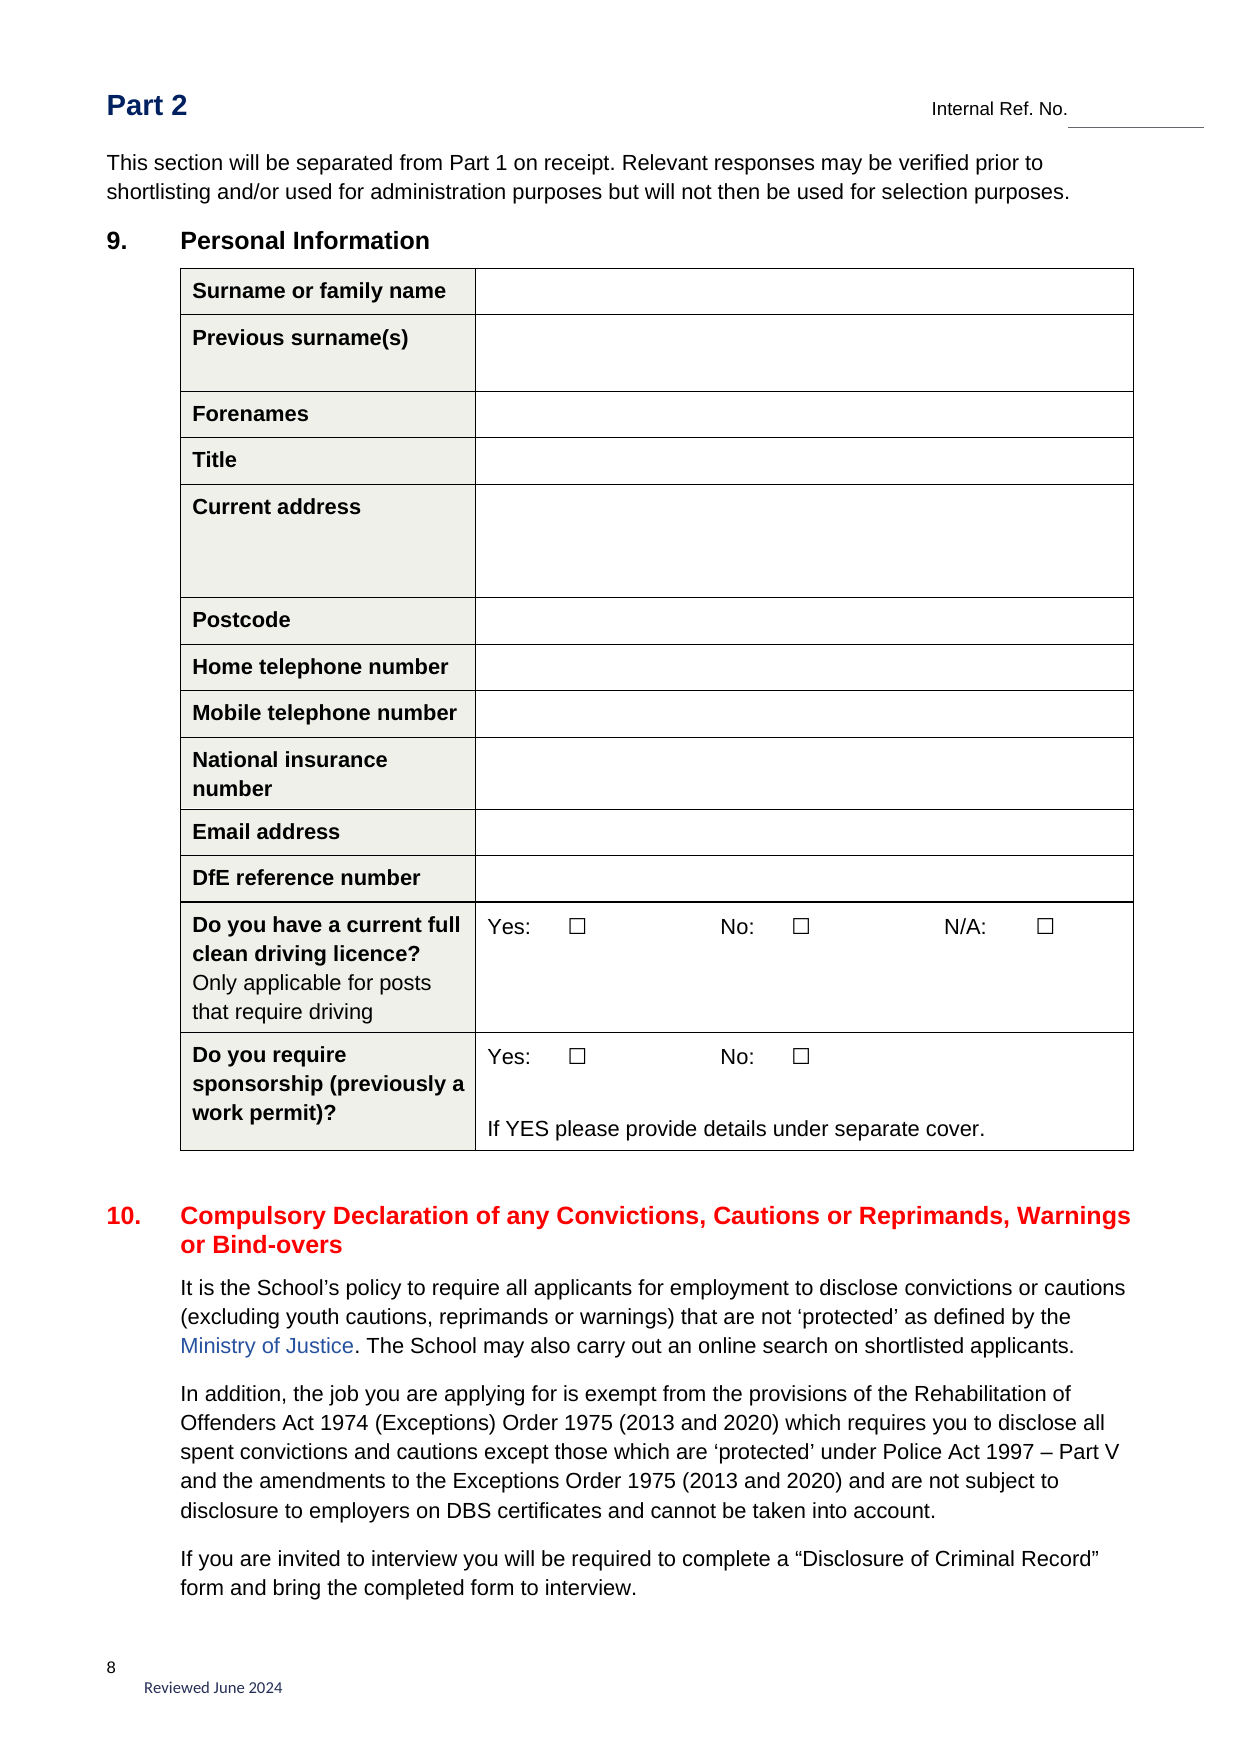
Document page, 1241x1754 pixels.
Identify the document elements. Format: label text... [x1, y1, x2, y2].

table_cell [476, 691, 1133, 737]
table_cell [476, 438, 1133, 484]
table_cell Email address [181, 810, 475, 855]
text It is the School’s policy to require all applicants for employment to disclose convictions or cautions (excluding youth cautions, reprimands or warnings) that are not ‘protected’ as defined by the Ministry of Justice. The School may also carry out an online search on shortlisted applicants. [180, 1272, 1134, 1359]
table_cell Mobile telephone number [181, 691, 475, 737]
table_cell [476, 598, 1133, 644]
table_cell [476, 810, 1133, 855]
table_header Surname or family name [181, 269, 475, 314]
table_cell [476, 738, 1133, 808]
table_cell [476, 856, 1133, 901]
table_cell Home telephone number [181, 645, 475, 690]
table_cell [476, 485, 1133, 597]
table_cell [476, 645, 1133, 690]
subtitle Compulsory Declaration of any Convictions, Cautions or Reprimands, Warnings or Bind-overs [106, 1201, 1134, 1259]
table_cell National insurance number [181, 738, 475, 808]
table_cell Do you require sponsorship (previously a work permit)? [181, 1033, 475, 1150]
text If you are invited to interview you will be required to complete a “Disclosure of Criminal Record” form and bring the completed form to interview. [180, 1543, 1134, 1601]
subtitle Personal Information [106, 226, 1134, 255]
table_cell [476, 392, 1133, 437]
table_header [476, 269, 1133, 314]
table_cell Previous surname(s) [181, 315, 475, 391]
table_cell [476, 315, 1133, 391]
table_cell Yes: No: N/A: [476, 903, 1133, 1032]
table_cell Yes: No: If YES please provide details under separate cover. [476, 1033, 1133, 1150]
table_cell Forenames [181, 392, 475, 437]
text This section will be separated from Part 1 on receipt. Relevant responses may be verified prior to shortlisting and/or used for administration purposes but will not then be used for selection purposes. [106, 147, 1134, 205]
table_cell Title [181, 438, 475, 484]
table_cell Postcode [181, 598, 475, 644]
table_cell Do you have a current full clean driving licence? Only applicable for posts that require driving [181, 903, 475, 1032]
text In addition, the job you are applying for is exempt from the provisions of the Rehabilitation of Offenders Act 1974 (Exceptions) Order 1975 (2013 and 2020) which requires you to disclose all spent convictions and cautions except those which are ‘protected’ under Police Act 1997 – Part V and the amendments to the Exceptions Order 1975 (2013 and 2020) and are not subject to disclosure to employers on DBS certificates and cannot be taken into account. [180, 1378, 1134, 1524]
table_cell DfE reference number [181, 856, 475, 901]
table_cell Current address [181, 485, 475, 597]
subtitle Part 2 Internal Ref. No. [106, 89, 1134, 122]
